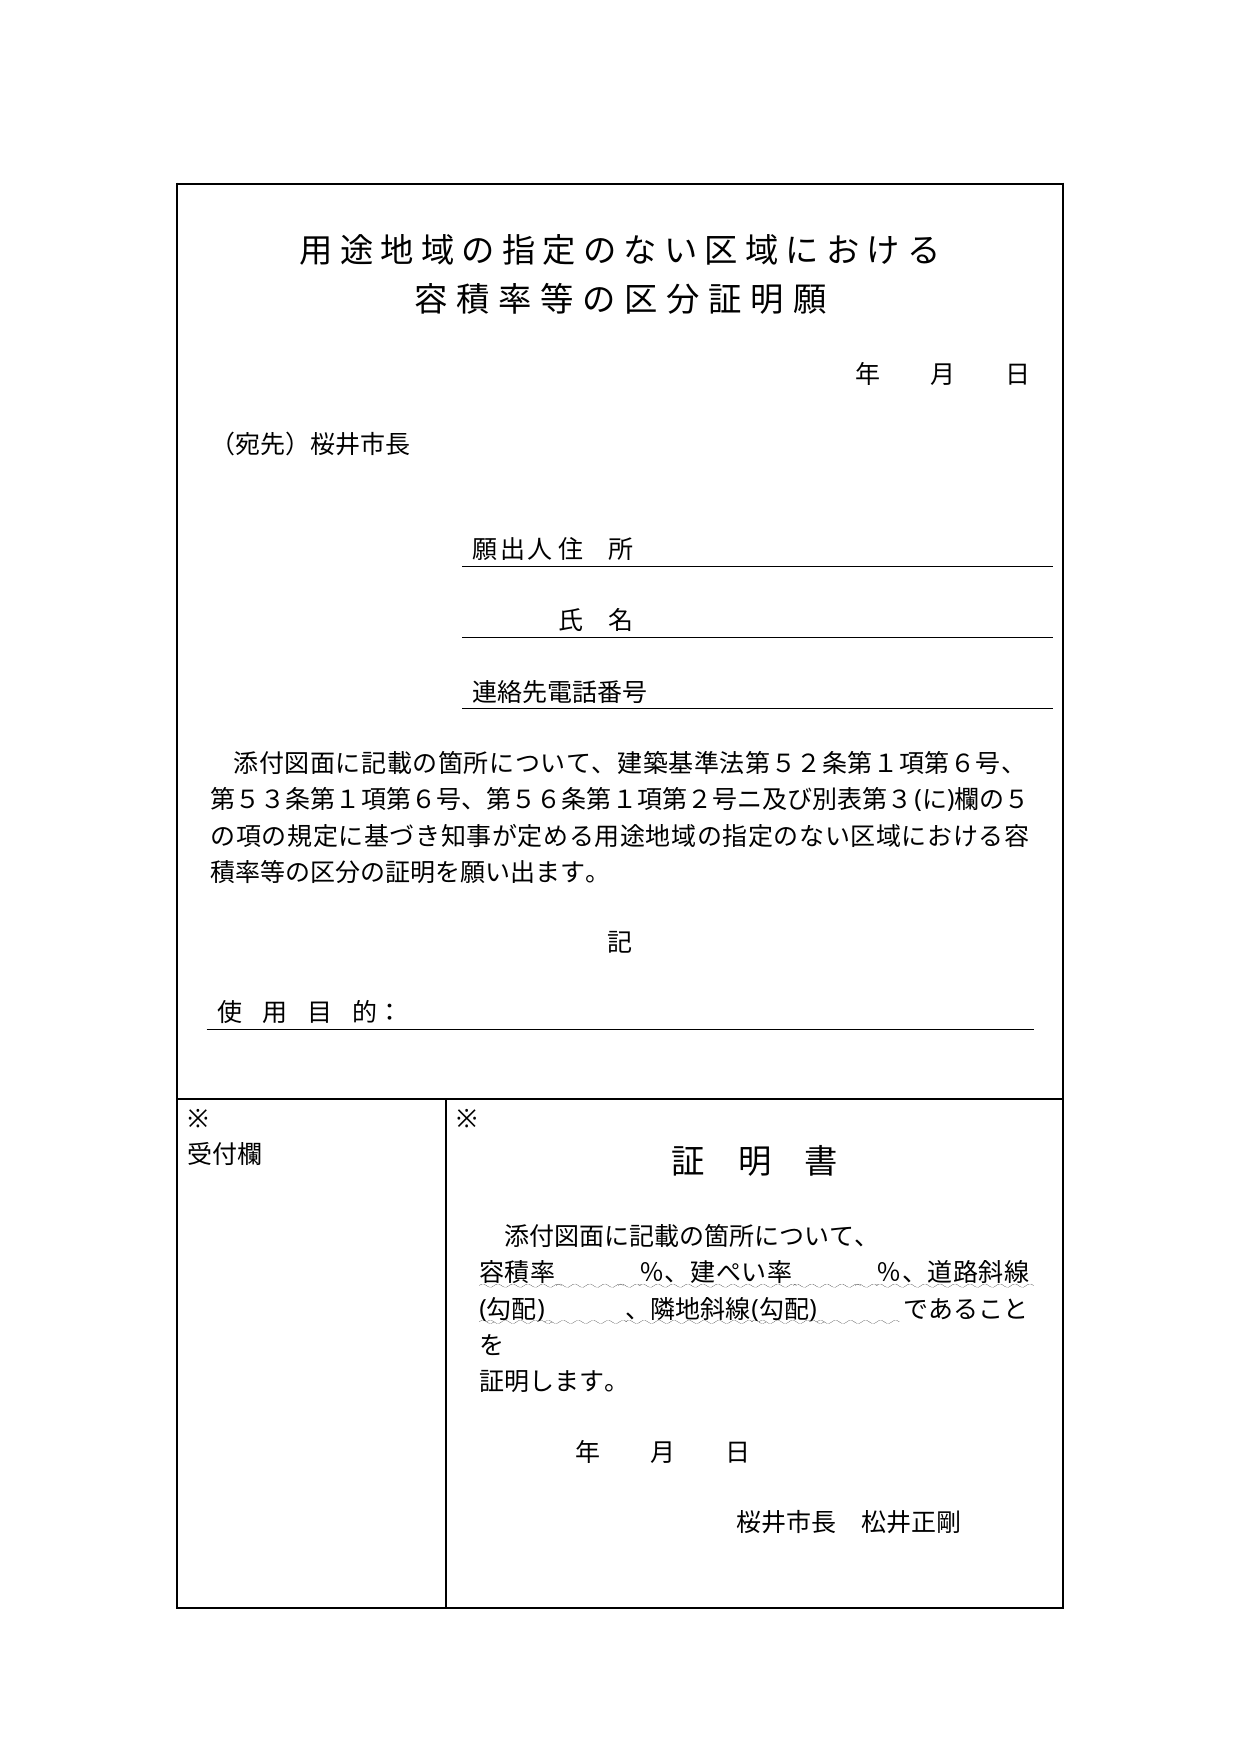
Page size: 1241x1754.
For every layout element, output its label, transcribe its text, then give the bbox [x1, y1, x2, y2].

table_cell ※ 受付欄 [178, 1100, 445, 1607]
table_header 用途地域の指定のない区域における 容積率等の区分証明願 年 月 日 （宛先）桜井市長 添付図面に記載の箇所について、建築基準法第５２条第１項第６号、第５３条第１項第６号、第５６条第１項第２号ニ及び別表第３(に)欄の５の項の規定に基づき知事が定める用途地域の指定のない区域における容積率等の区分の証明を願い出ます。 記 [178, 185, 1062, 1098]
table_cell ※ 証 明 書 添付図面に記載の箇所について、 容積率 ％、建ぺい率 ％、道路斜線(勾配) 、隣地斜線(勾配) であることを 証明します。 年 月 日 桜井市長 松井正剛 [447, 1100, 1062, 1607]
